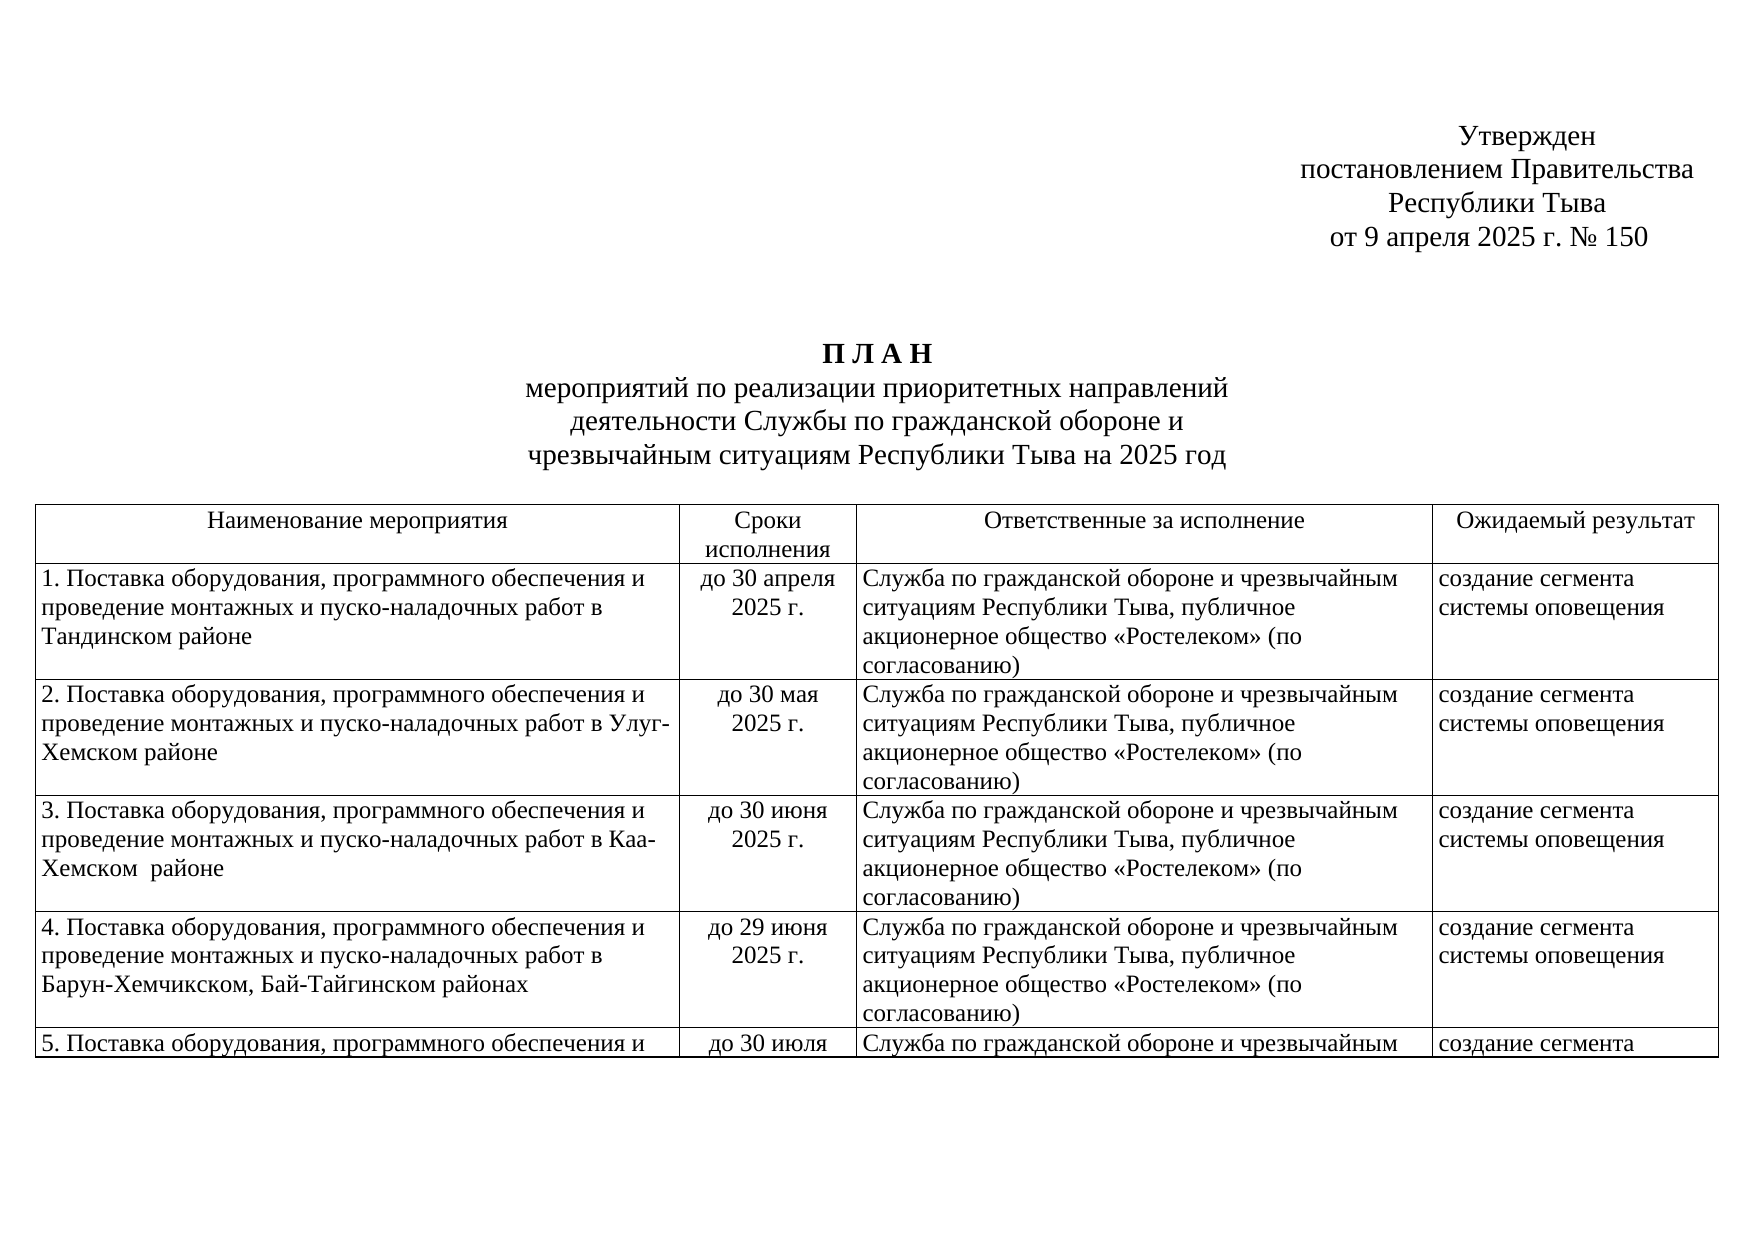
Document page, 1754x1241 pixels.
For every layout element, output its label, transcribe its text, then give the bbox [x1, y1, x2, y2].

text мероприятий по реализации приоритетных направлений [59, 370, 1695, 403]
table_cell 3. Поставка оборудования, программного обеспечения и проведение монтажных и пуско-наладочных работ в Каа-Хемском районе [36, 796, 679, 911]
table_cell 1. Поставка оборудования, программного обеспечения и проведение монтажных и пуско-наладочных работ в Тандинском районе [36, 564, 679, 678]
table_cell до 29 июня 2025 г. [680, 912, 856, 1027]
table_cell до 30 июня 2025 г. [680, 796, 856, 911]
text постановлением Правительства [1299, 152, 1695, 185]
title от 9 апреля 2025 г. № 150 [1165, 219, 1695, 252]
table_cell создание сегмента системы оповещения [1433, 1028, 1718, 1056]
table_cell до 30 июля 2025 г. [680, 1028, 856, 1056]
table_cell Служба по гражданской обороне и чрезвычайным ситуациям Республики Тыва, публичное акционерное общество «Ростелеком» (по согласованию) [857, 796, 1432, 911]
table_cell Служба по гражданской обороне и чрезвычайным ситуациям Республики Тыва, публичное акционерное общество «Ростелеком» (по согласованию) [857, 912, 1432, 1027]
table_header Сроки исполнения [680, 505, 856, 562]
text Утвержден [1299, 118, 1695, 152]
table_cell создание сегмента системы оповещения [1433, 680, 1718, 794]
text П Л А Н [59, 336, 1695, 370]
table_cell 2. Поставка оборудования, программного обеспечения и проведение монтажных и пуско-наладочных работ в Улуг-Хемском районе [36, 680, 679, 794]
table_header Наименование мероприятия [36, 505, 679, 562]
table_cell до 30 апреля 2025 г. [680, 564, 856, 678]
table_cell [857, 1028, 1432, 1056]
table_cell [36, 1028, 679, 1056]
table_header Ответственные за исполнение [857, 505, 1432, 562]
table_cell создание сегмента системы оповещения [1433, 564, 1718, 678]
table_cell до 30 мая 2025 г. [680, 680, 856, 794]
table_cell создание сегмента системы оповещения [1433, 912, 1718, 1027]
table_cell Служба по гражданской обороне и чрезвычайным ситуациям Республики Тыва, публичное акционерное общество «Ростелеком» (по согласованию) [857, 564, 1432, 678]
table_cell 4. Поставка оборудования, программного обеспечения и проведение монтажных и пуско-наладочных работ в Барун-Хемчикском, Бай-Тайгинском районах [36, 912, 679, 1027]
table_cell создание сегмента системы оповещения [1433, 796, 1718, 911]
table_header Ожидаемый результат [1433, 505, 1718, 562]
text деятельности Службы по гражданской обороне и [59, 403, 1695, 437]
text чрезвычайным ситуациям Республики Тыва на 2025 год [59, 437, 1695, 470]
text Республики Тыва [1299, 185, 1695, 219]
table_cell Служба по гражданской обороне и чрезвычайным ситуациям Республики Тыва, публичное акционерное общество «Ростелеком» (по согласованию) [857, 680, 1432, 794]
